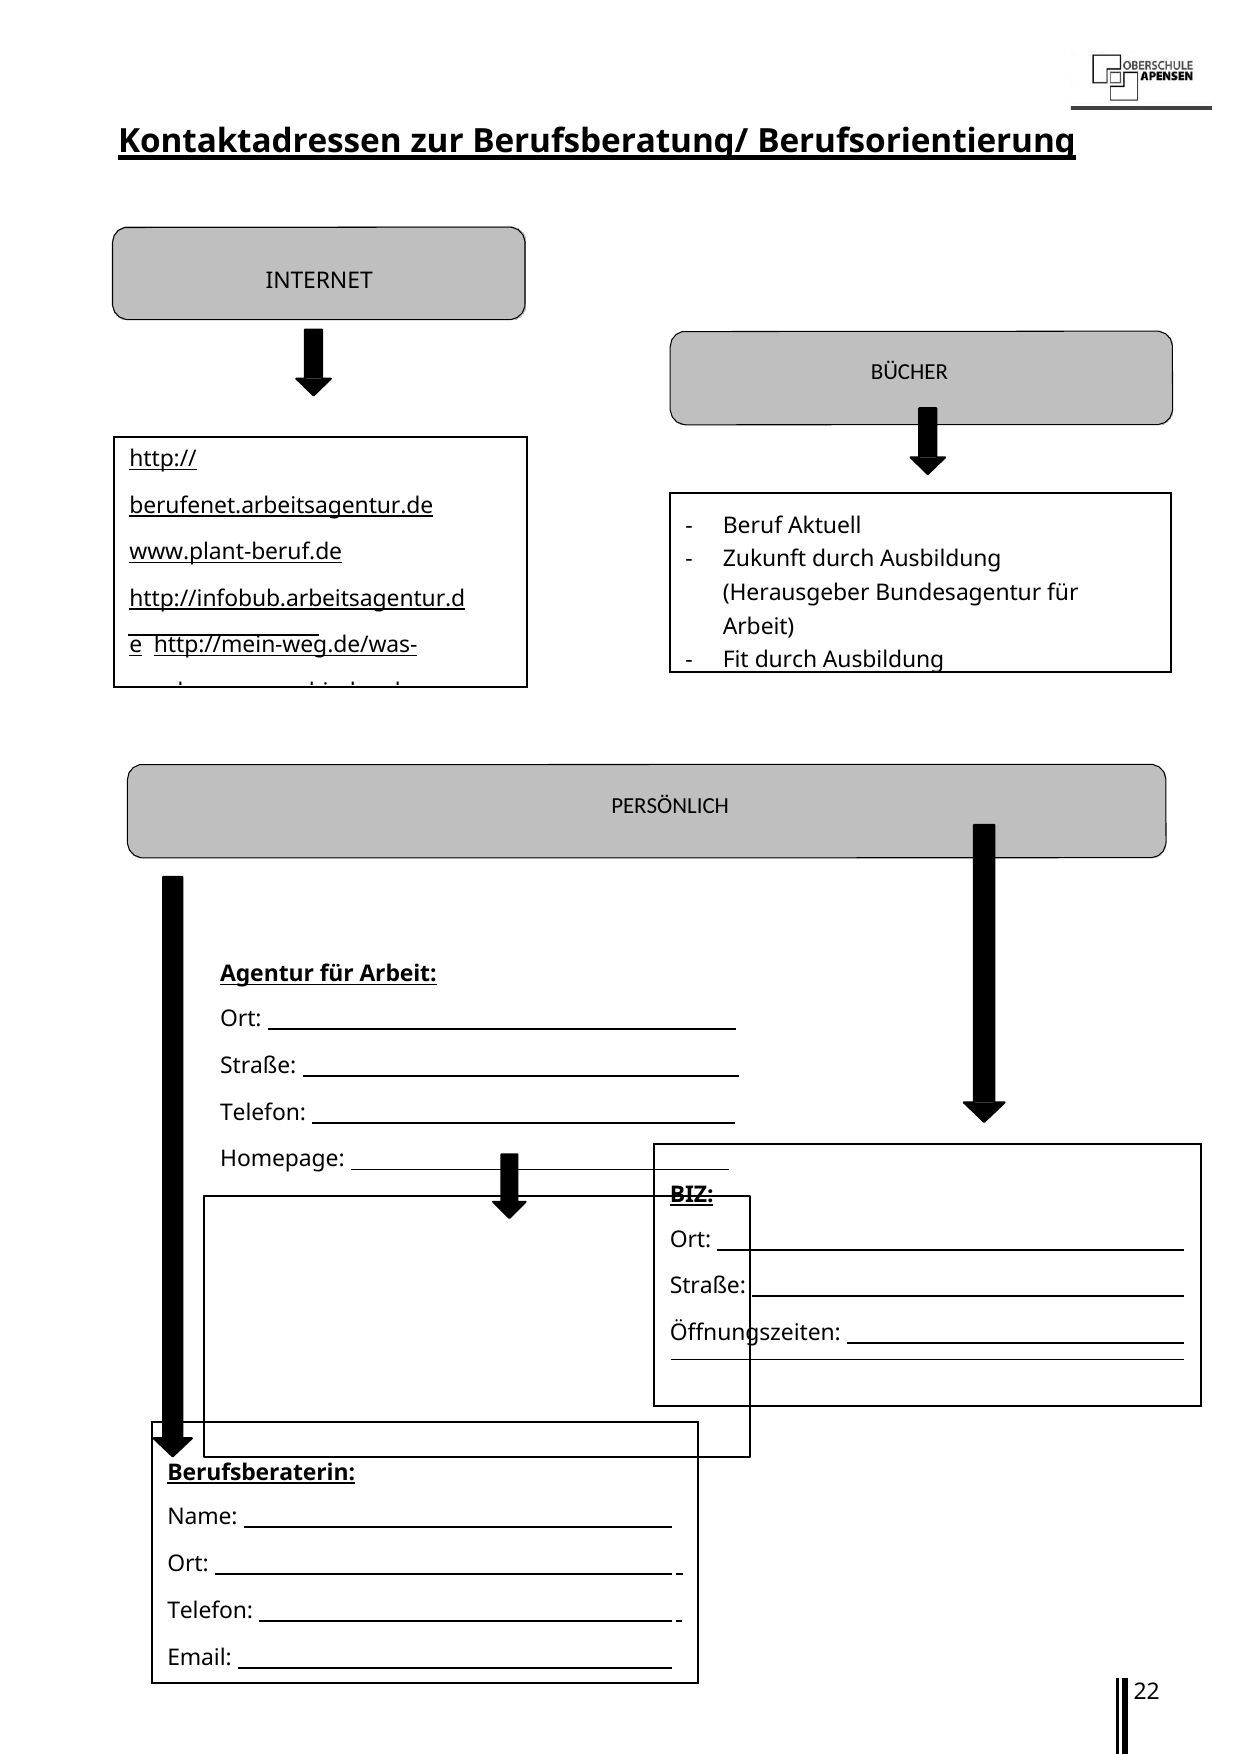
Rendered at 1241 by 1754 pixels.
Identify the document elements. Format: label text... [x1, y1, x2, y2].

picture [112, 226, 124, 238]
picture [515, 308, 526, 320]
picture [671, 332, 1172, 424]
picture [1070, 51, 1212, 110]
picture [127, 764, 137, 774]
picture [112, 309, 123, 320]
subtitle Kontaktadressen zur Berufsberatung/ Berufsorientierung [118, 117, 1223, 162]
picture [670, 331, 680, 340]
picture [1162, 414, 1173, 425]
picture [128, 765, 1165, 857]
picture [1163, 331, 1173, 342]
picture [127, 848, 137, 858]
picture [670, 415, 680, 425]
picture [1156, 849, 1166, 858]
picture [1156, 764, 1166, 774]
picture [513, 226, 526, 239]
picture [114, 228, 524, 319]
